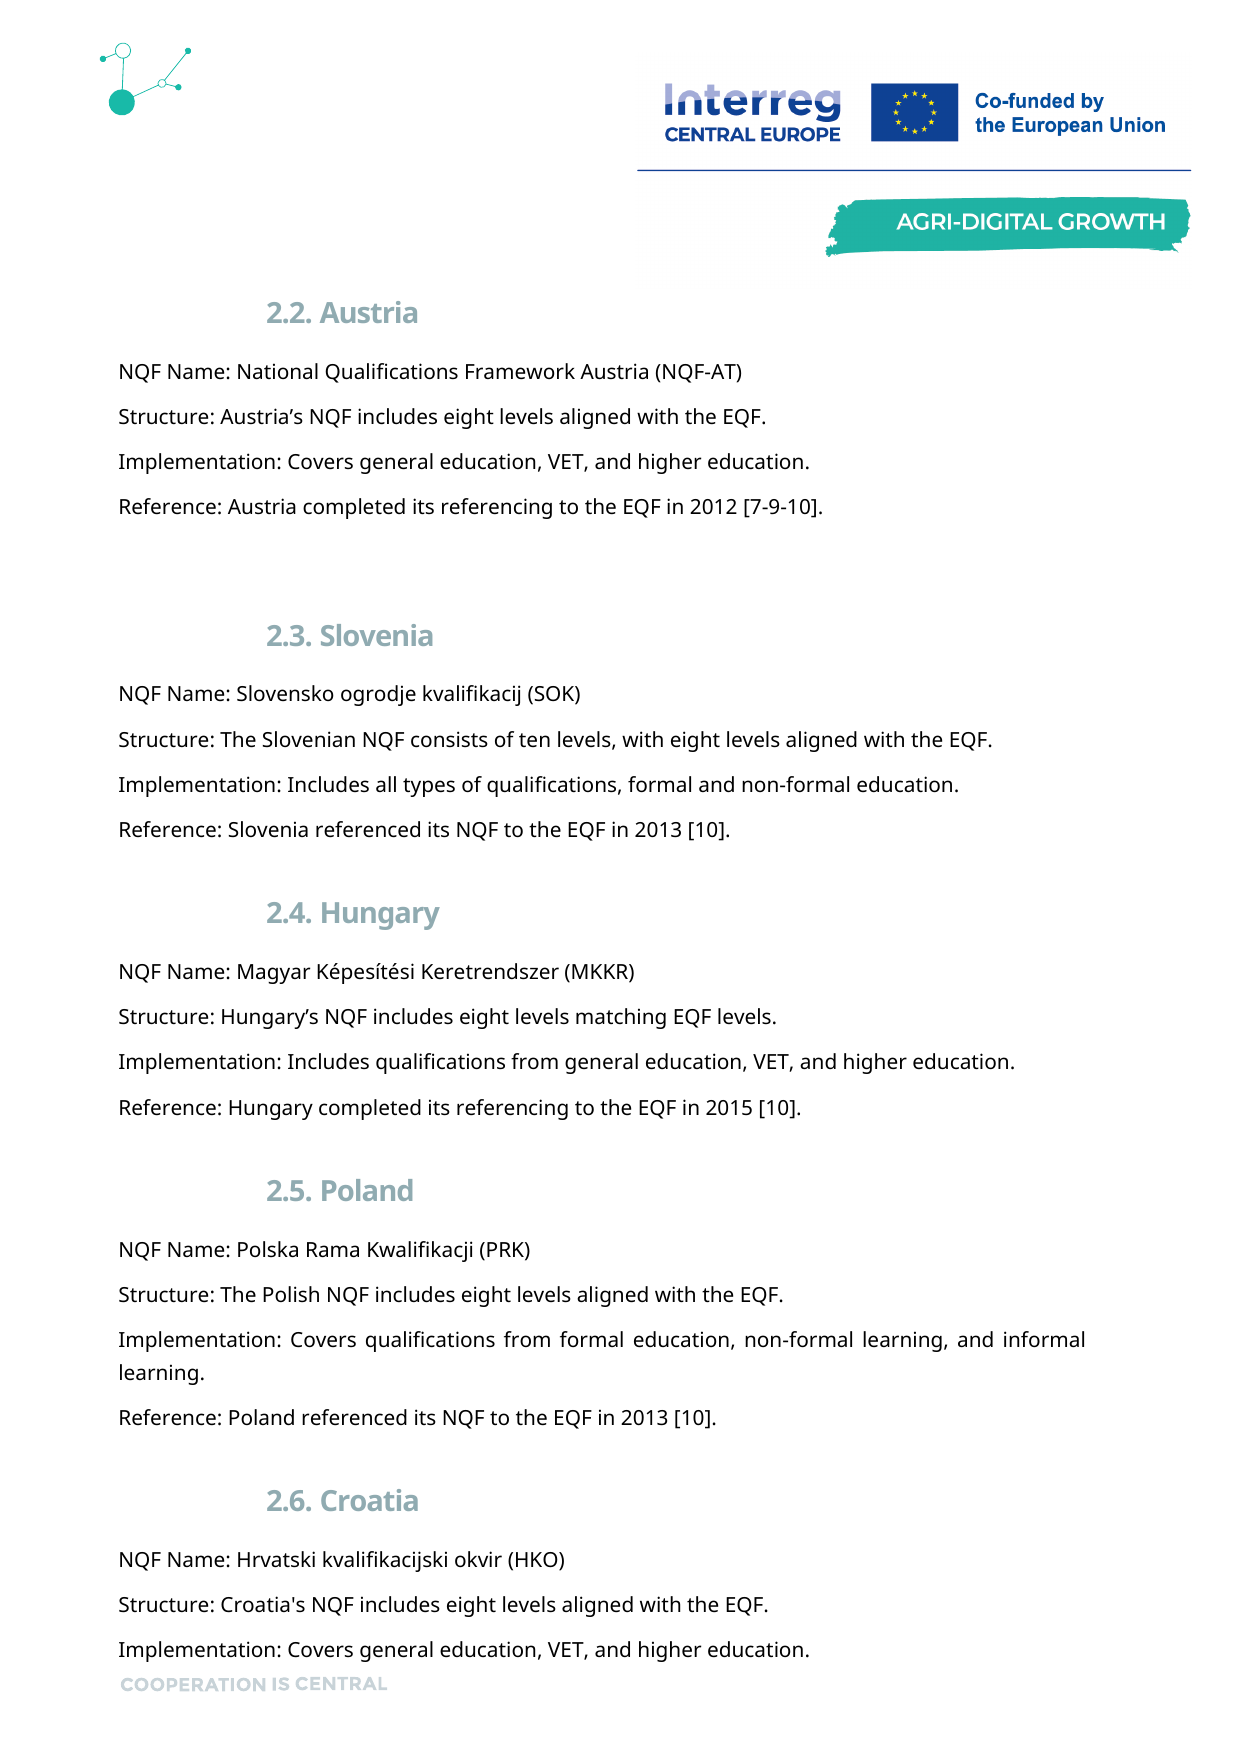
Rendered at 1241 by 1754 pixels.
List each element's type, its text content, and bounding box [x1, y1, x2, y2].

text Hungary [266, 893, 1087, 932]
text Structure: The Polish NQF includes eight levels aligned with the EQF. [118, 1280, 1087, 1308]
text Slovenia [266, 615, 1087, 654]
text NQF Name: National Qualifications Framework Austria (NQF-AT) [118, 357, 1087, 385]
text Reference: Poland referenced its NQF to the EQF in 2013 [10]. [118, 1403, 1087, 1431]
text Implementation: Covers general education, VET, and higher education. [118, 1636, 1087, 1664]
text Structure: Croatia's NQF includes eight levels aligned with the EQF. [118, 1590, 1087, 1619]
text NQF Name: Magyar Képesítési Keretrendszer (MKKR) [118, 957, 1087, 986]
text Reference: Slovenia referenced its NQF to the EQF in 2013 [10]. [118, 815, 1087, 843]
text NQF Name: Slovensko ogrodje kvalifikacij (SOK) [118, 679, 1087, 708]
text NQF Name: Hrvatski kvalifikacijski okvir (HKO) [118, 1545, 1087, 1574]
text Croatia [266, 1481, 1087, 1520]
text Implementation: Includes qualifications from general education, VET, and higher education. [118, 1047, 1087, 1076]
text Reference: Austria completed its referencing to the EQF in 2012 [7-9-10]. [118, 492, 1087, 521]
text Reference: Hungary completed its referencing to the EQF in 2015 [10]. [118, 1093, 1087, 1121]
text Implementation: Covers general education, VET, and higher education. [118, 447, 1087, 475]
text Implementation: Covers qualifications from formal education, non-formal learning, and informal learning. [118, 1325, 1087, 1386]
text Austria [266, 292, 1087, 332]
text Structure: Hungary’s NQF includes eight levels matching EQF levels. [118, 1002, 1087, 1031]
text NQF Name: Polska Rama Kwalifikacji (PRK) [118, 1235, 1087, 1263]
text Structure: The Slovenian NQF consists of ten levels, with eight levels aligned with the EQF. [118, 725, 1087, 753]
text Structure: Austria’s NQF includes eight levels aligned with the EQF. [118, 402, 1087, 430]
text Poland [266, 1170, 1087, 1210]
text Implementation: Includes all types of qualifications, formal and non-formal education. [118, 770, 1087, 798]
picture [635, 52, 1193, 289]
